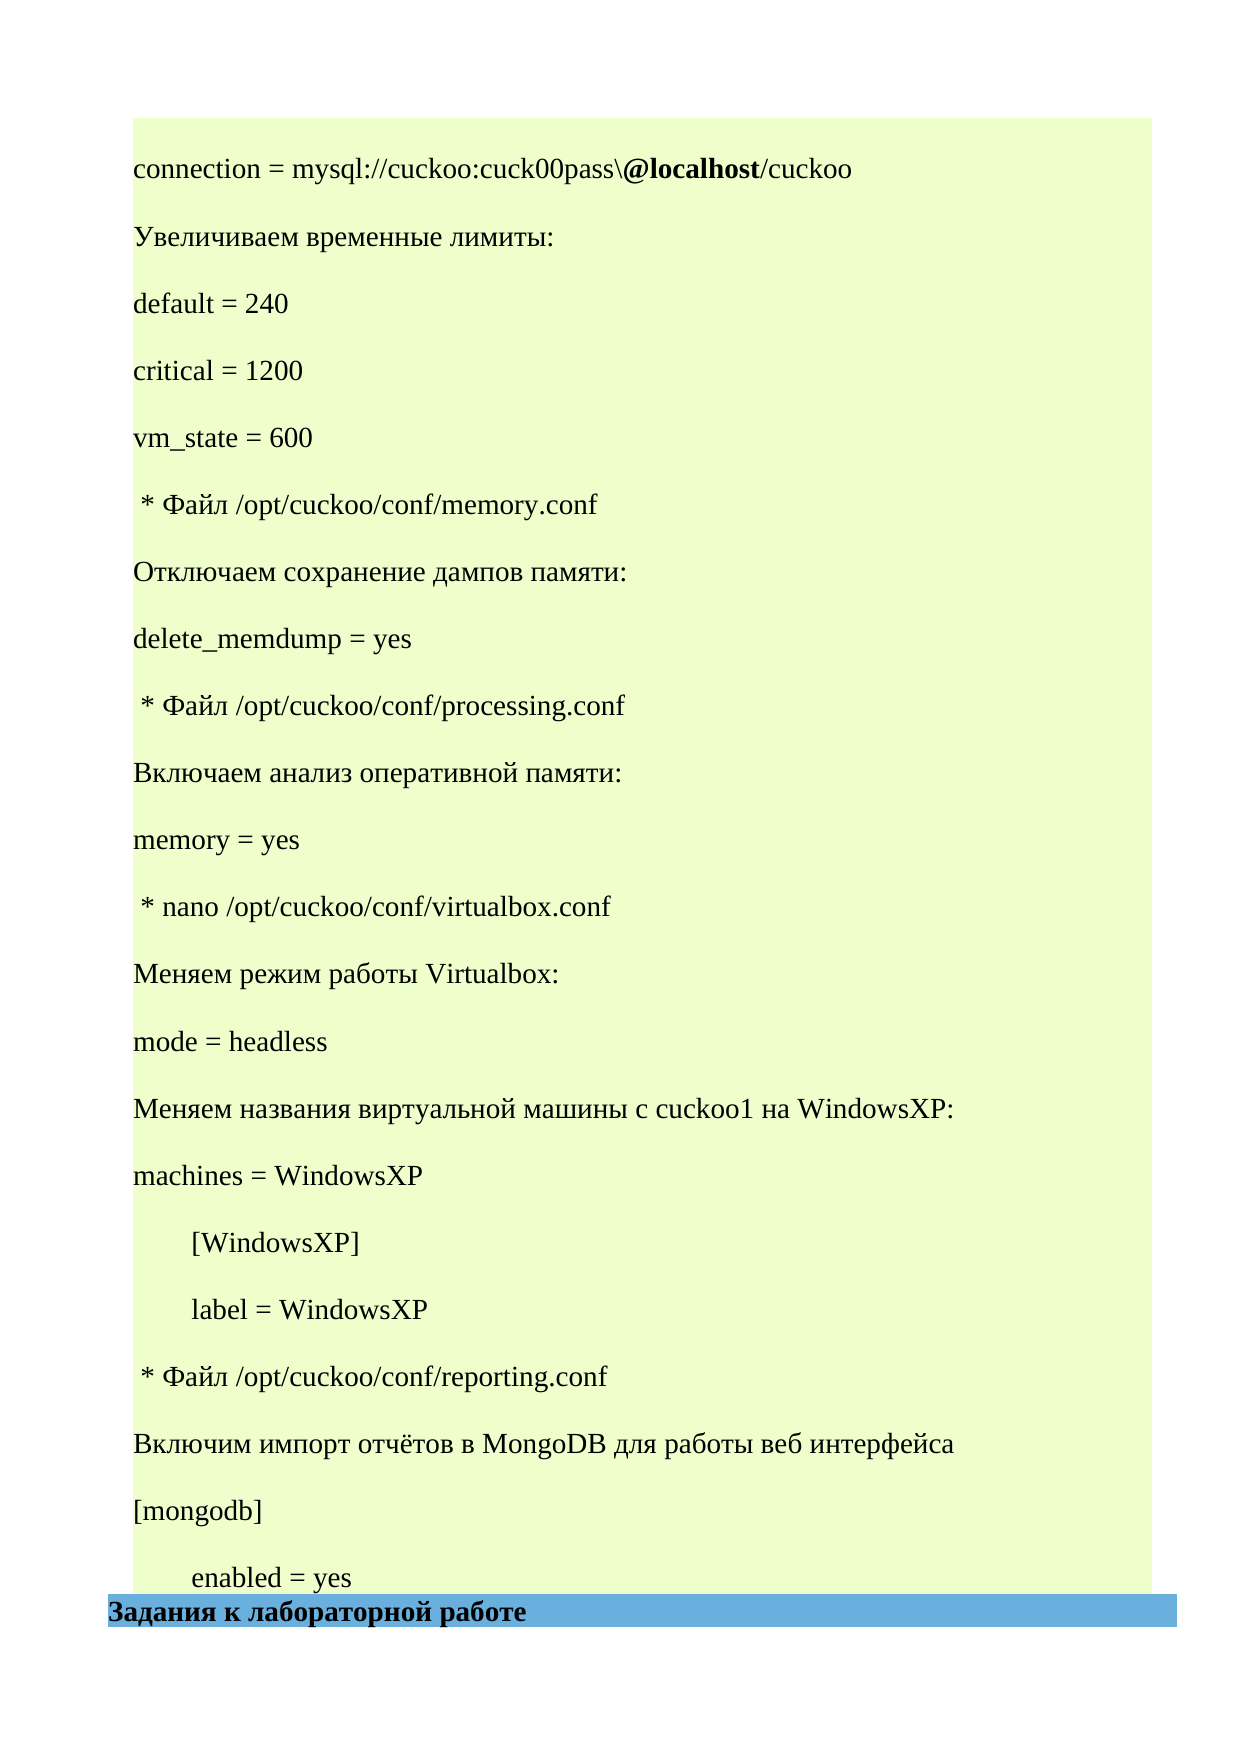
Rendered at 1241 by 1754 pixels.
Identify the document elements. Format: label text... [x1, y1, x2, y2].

text Задания к лабораторной работе [108, 1594, 1177, 1627]
text delete_memdump = yes [133, 621, 1152, 655]
text [mongodb] [133, 1493, 1152, 1527]
text label = WindowsXP [133, 1292, 1152, 1326]
text Увеличиваем временные лимиты: [133, 219, 1152, 252]
text vm_state = 600 [133, 420, 1152, 453]
text memory = yes [133, 822, 1152, 856]
text connection = mysql://cuckoo:cuck00pass\@localhost/cuckoo [133, 152, 1152, 185]
text default = 240 [133, 286, 1152, 319]
text * Файл /opt/cuckoo/conf/processing.conf [133, 688, 1152, 722]
text machines = WindowsXP [133, 1158, 1152, 1191]
text mode = headless [133, 1024, 1152, 1057]
text Отключаем сохранение дампов памяти: [133, 554, 1152, 588]
text * Файл /opt/cuckoo/conf/memory.conf [133, 487, 1152, 521]
text enabled = yes [133, 1560, 1152, 1594]
text * nano /opt/cuckoo/conf/virtualbox.conf [133, 889, 1152, 923]
text Меняем режим работы Virtualbox: [133, 957, 1152, 990]
text Включим импорт отчётов в MongoDB для работы веб интерфейса [133, 1426, 1152, 1460]
text Включаем анализ оперативной памяти: [133, 755, 1152, 789]
text * Файл /opt/cuckoo/conf/reporting.conf [133, 1359, 1152, 1393]
text [WindowsXP] [133, 1225, 1152, 1258]
text Меняем названия виртуальной машины с cuckoo1 на WindowsXP: [133, 1091, 1152, 1124]
text critical = 1200 [133, 353, 1152, 386]
